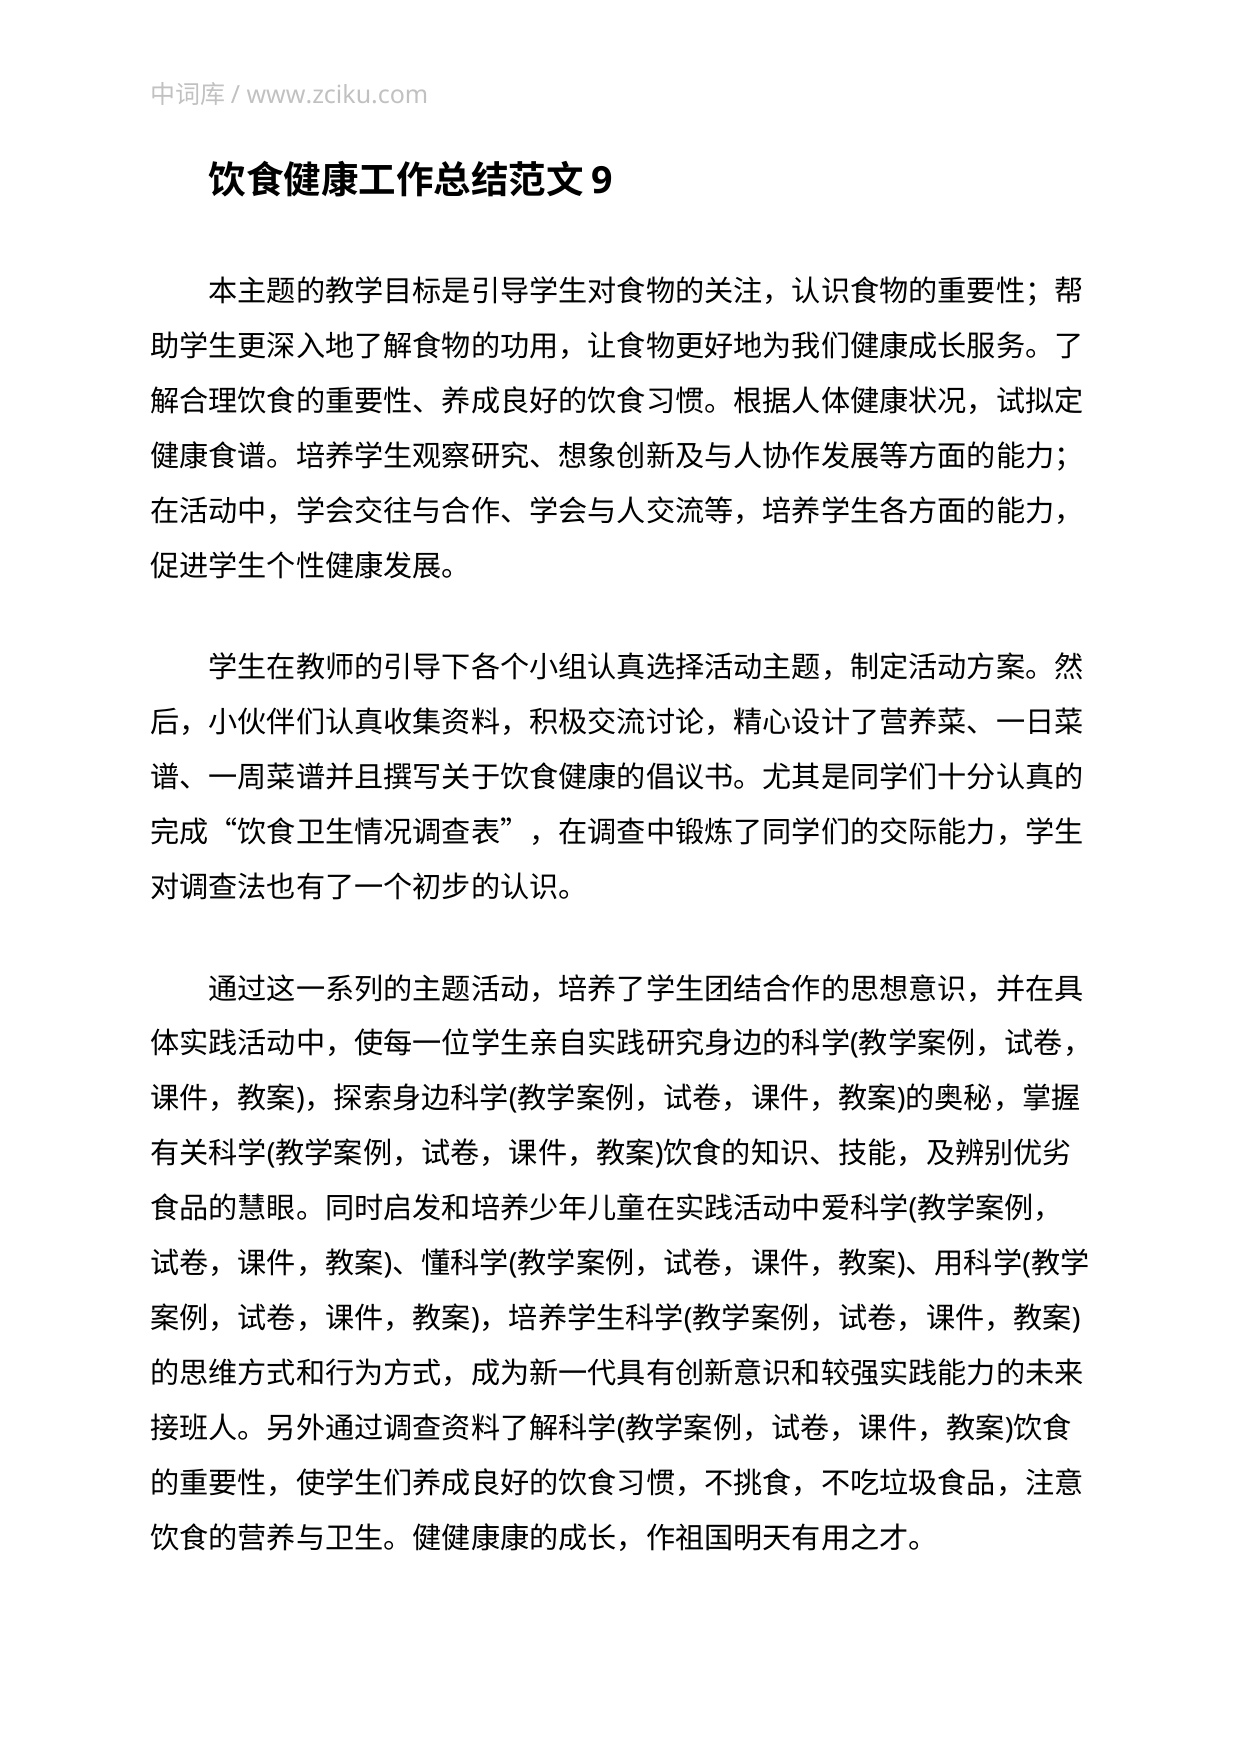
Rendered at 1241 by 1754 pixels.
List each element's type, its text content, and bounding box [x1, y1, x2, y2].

text 学生在教师的引导下各个小组认真选择活动主题，制定活动方案。然后，小伙伴们认真收集资料，积极交流讨论，精心设计了营养菜、一日菜谱、一周菜谱并且撰写关于饮食健康的倡议书。尤其是同学们十分认真的完成“饮食卫生情况调查表”，在调查中锻炼了同学们的交际能力，学生对调查法也有了一个初步的认识。 [150, 644, 1090, 906]
text 饮食健康工作总结范文9 [150, 150, 1090, 204]
text 本主题的教学目标是引导学生对食物的关注，认识食物的重要性；帮助学生更深入地了解食物的功用，让食物更好地为我们健康成长服务。了解合理饮食的重要性、养成良好的饮食习惯。根据人体健康状况，试拟定健康食谱。培养学生观察研究、想象创新及与人协作发展等方面的能力；在活动中，学会交往与合作、学会与人交流等，培养学生各方面的能力，促进学生个性健康发展。 [150, 268, 1090, 584]
text 通过这一系列的主题活动，培养了学生团结合作的思想意识，并在具体实践活动中，使每一位学生亲自实践研究身边的科学(教学案例，试卷，课件，教案)，探索身边科学(教学案例，试卷，课件，教案)的奥秘，掌握有关科学(教学案例，试卷，课件，教案)饮食的知识、技能，及辨别优劣食品的慧眼。同时启发和培养少年儿童在实践活动中爱科学(教学案例，试卷，课件，教案)、懂科学(教学案例，试卷，课件，教案)、用科学(教学案例，试卷，课件，教案)，培养学生科学(教学案例，试卷，课件，教案)的思维方式和行为方式，成为新一代具有创新意识和较强实践能力的未来接班人。另外通过调查资料了解科学(教学案例，试卷，课件，教案)饮食的重要性，使学生们养成良好的饮食习惯，不挑食，不吃垃圾食品，注意饮食的营养与卫生。健健康康的成长，作祖国明天有用之才。 [150, 965, 1090, 1557]
